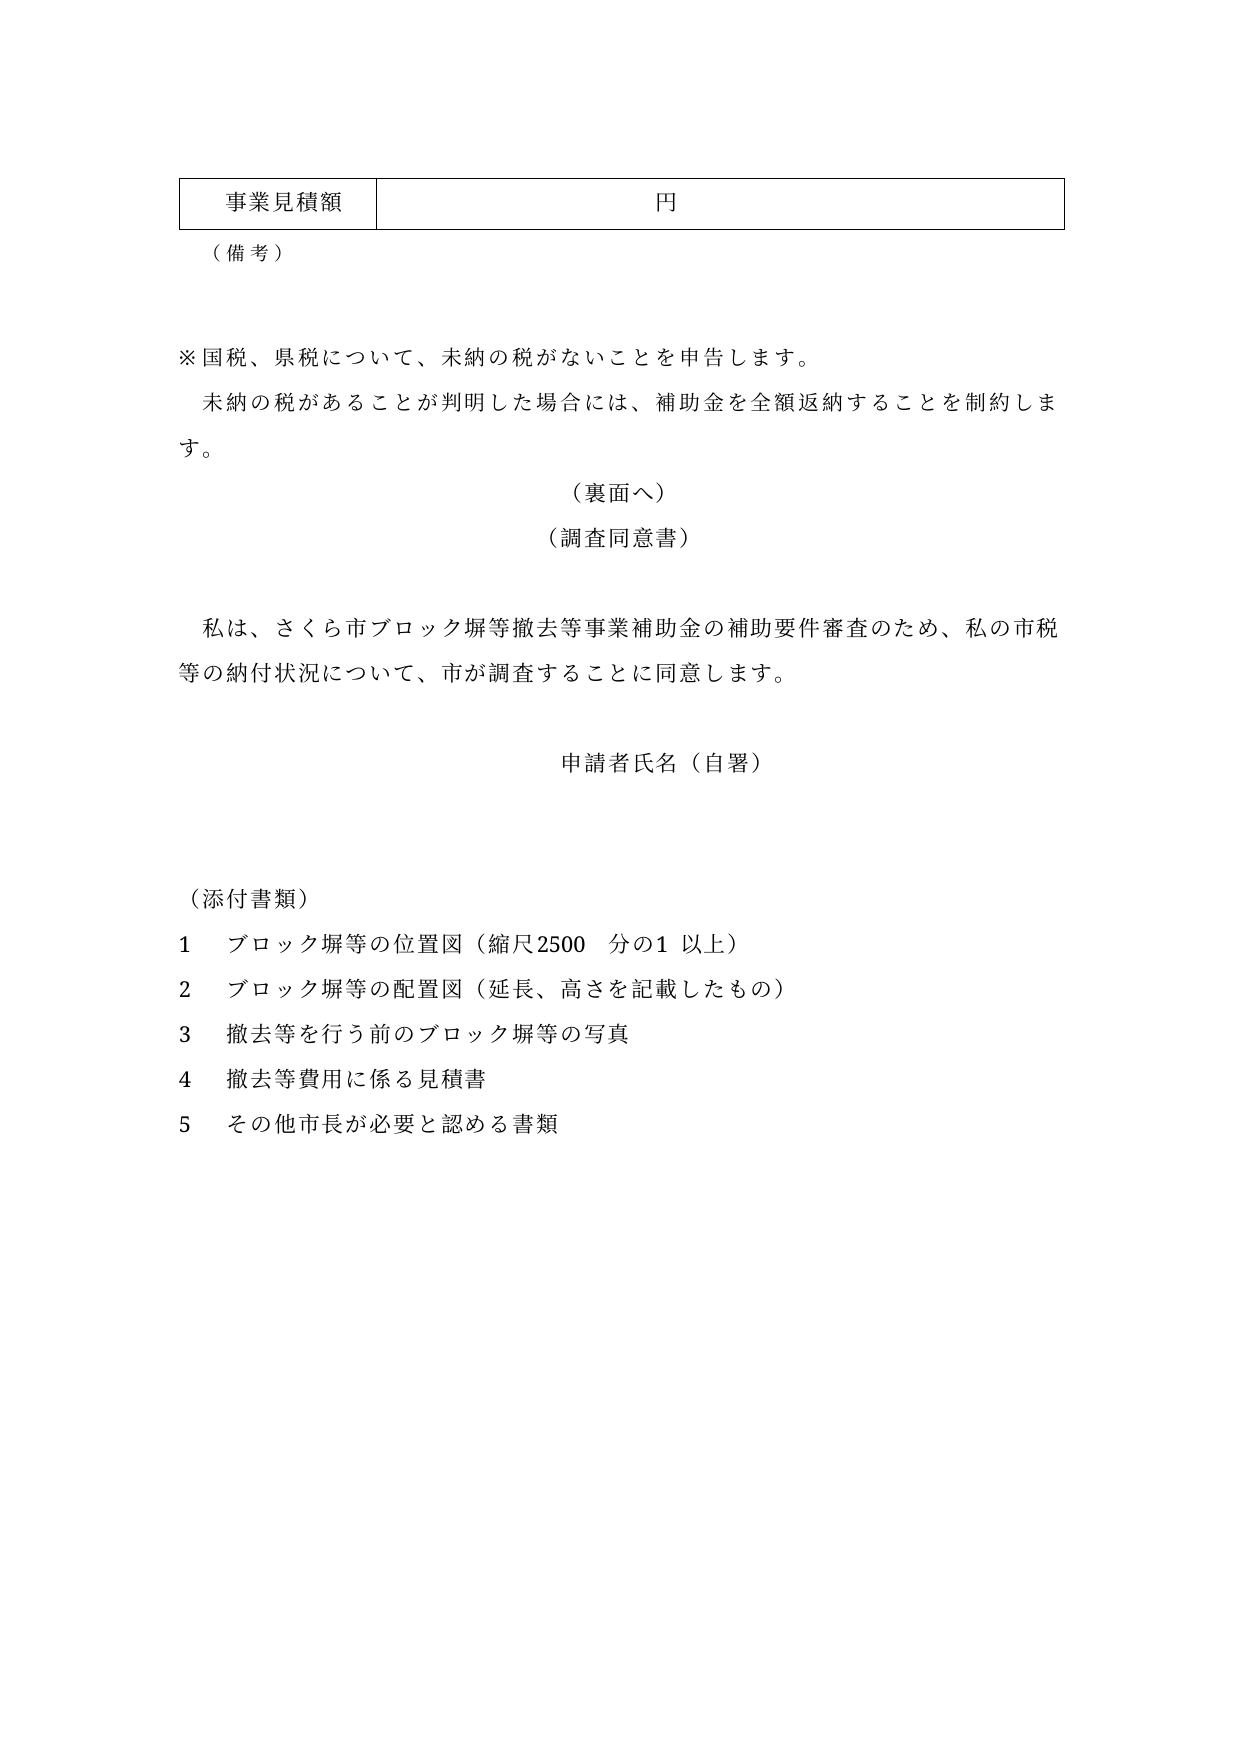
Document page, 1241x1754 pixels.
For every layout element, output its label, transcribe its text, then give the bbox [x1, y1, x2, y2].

text ※国税、県税について、未納の税がないことを申告します。 [179, 334, 1061, 379]
text 私は、さくら市ブロック塀等撤去等事業補助金の補助要件審査のため、私の市税等の納付状況について、市が調査することに同意します。 [179, 604, 1061, 695]
table_cell 円 [377, 179, 1064, 229]
table_cell （備考） [179, 230, 1064, 289]
text 1 ブロック塀等の位置図（縮尺2500分の1以上） [179, 920, 1061, 965]
text （調査同意書） [179, 514, 1061, 559]
text 申請者氏名（自署） [179, 740, 1061, 785]
table_cell 事業見積額 [180, 179, 376, 229]
text （添付書類） [179, 875, 1061, 920]
text 2 ブロック塀等の配置図（延長、高さを記載したもの） [179, 965, 1061, 1011]
text 未納の税があることが判明した場合には、補助金を全額返納することを制約します。 [179, 379, 1061, 469]
text （裏面へ） [179, 469, 1061, 514]
text 5 その他市長が必要と認める書類 [179, 1101, 1061, 1146]
text 3 撤去等を行う前のブロック塀等の写真 [179, 1011, 1061, 1056]
text 4 撤去等費用に係る見積書 [179, 1056, 1061, 1101]
